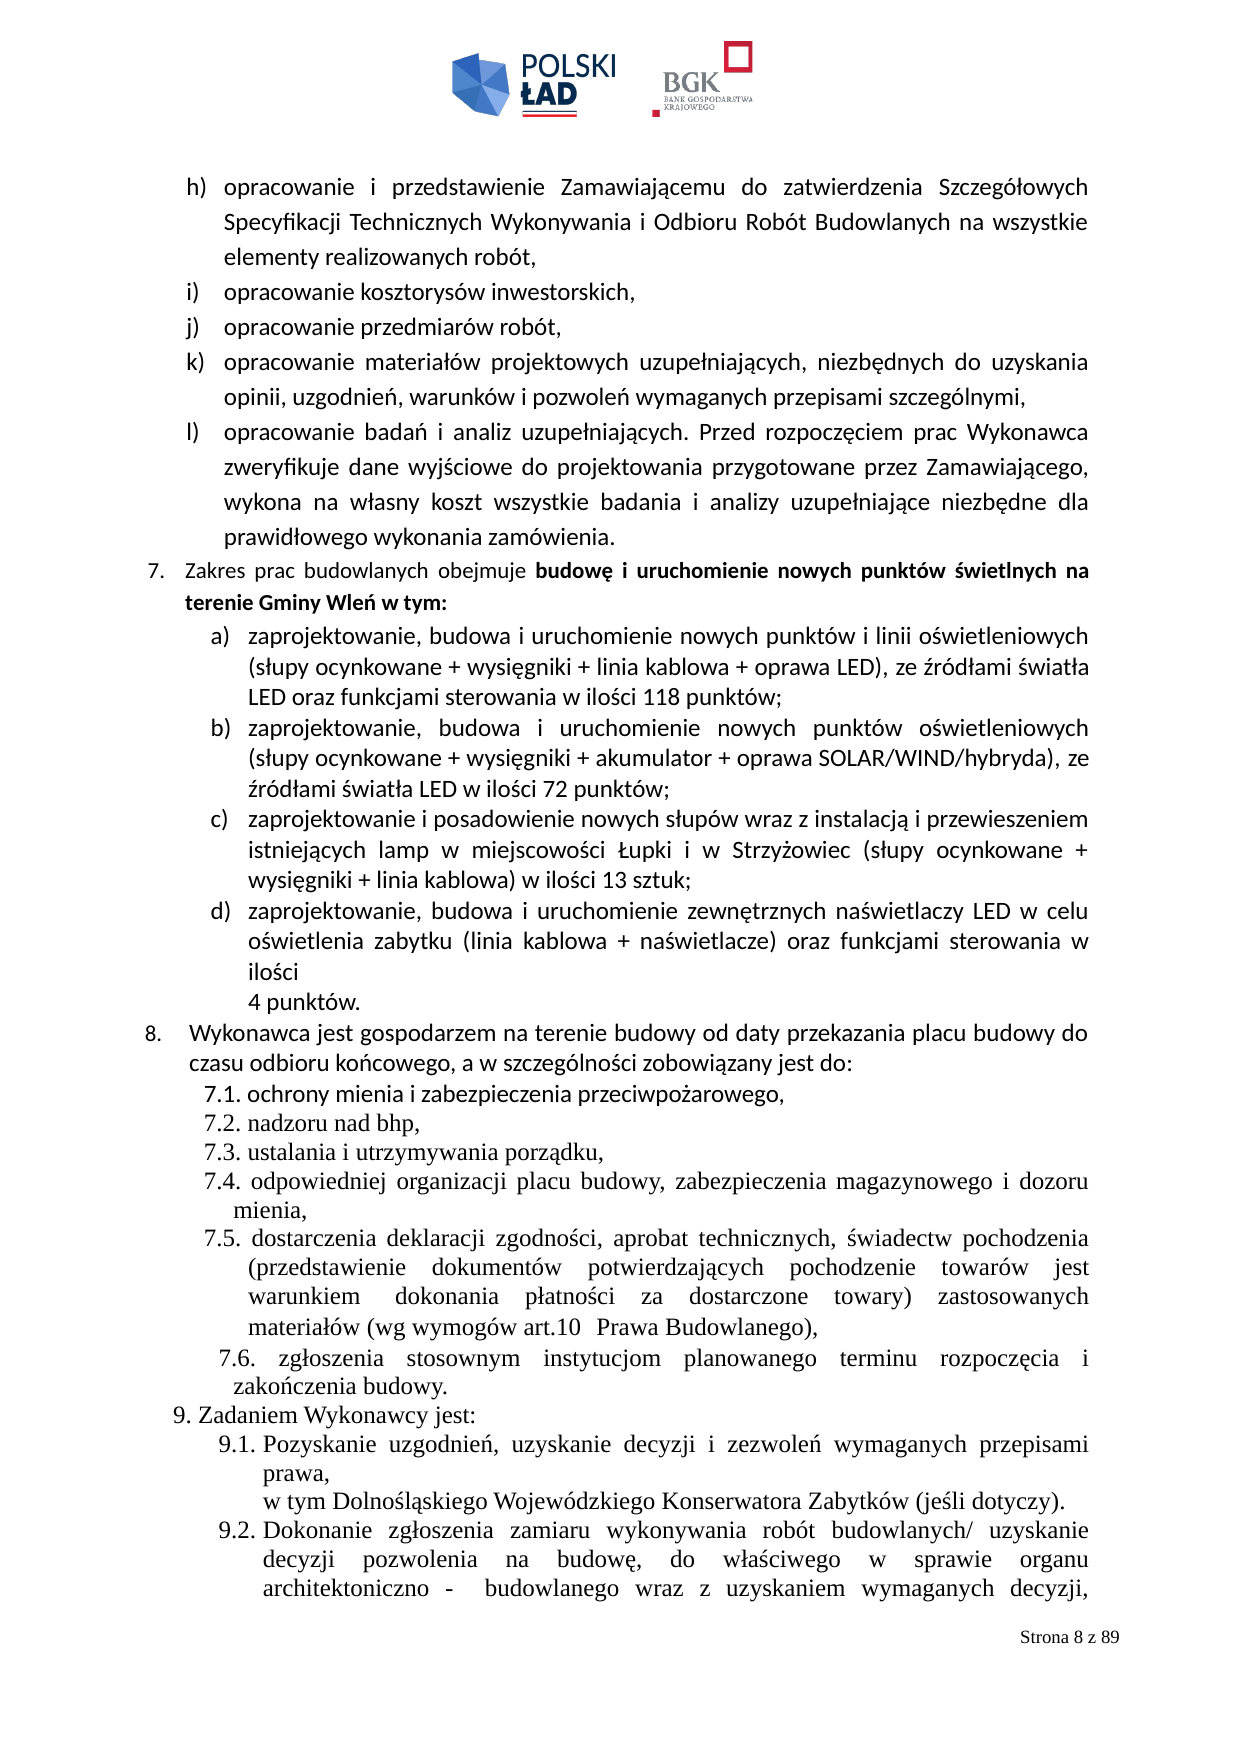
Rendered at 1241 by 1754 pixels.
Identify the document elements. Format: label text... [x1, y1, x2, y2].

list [218, 1515, 1089, 1601]
list opracowanie badań i analiz uzupełniających. Przed rozpoczęciem prac Wykonawca zweryfikuje dane wyjściowe do projektowania przygotowane przez Zamawiającego, wykona na własny koszt wszystkie badania i analizy uzupełniające niezbędne dla prawidłowego wykonania zamówienia. [186, 416, 1089, 551]
list Zakres prac budowlanych obejmuje budowę i uruchomienie nowych punktów świetlnych na terenie Gminy Wleń w tym: [147, 556, 1089, 616]
text 7.1. ochrony mienia i zabezpieczenia przeciwpożarowego, [203, 1078, 1089, 1108]
text 7.5. dostarczenia deklaracji zgodności, aprobat technicznych, świadectw pochodzenia (przedstawienie dokumentów potwierdzających pochodzenie towarów jest warunkiem dokonania płatności za dostarczone towary) zastosowanych materiałów (wg wymogów art.10 Prawa Budowlanego), [204, 1223, 1089, 1343]
text 7.4. odpowiedniej organizacji placu budowy, zabezpieczenia magazynowego i dozoru mienia, [203, 1166, 1089, 1223]
text 9. Zadaniem Wykonawcy jest: [85, 1400, 1089, 1429]
text 7.3. ustalania i utrzymywania porządku, [203, 1137, 1089, 1166]
list opracowanie kosztorysów inwestorskich, [186, 276, 1089, 306]
list zaprojektowanie, budowa i uruchomienie nowych punktów oświetleniowych (słupy ocynkowane + wysięgniki + akumulator + oprawa SOLAR/WIND/hybryda), ze źródłami światła LED w ilości 72 punktów; [210, 712, 1089, 803]
text 7.6. zgłoszenia stosownym instytucjom planowanego terminu rozpoczęcia i zakończenia budowy. [218, 1343, 1089, 1400]
text 7.2. nadzoru nad bhp, [203, 1108, 1089, 1137]
list zaprojektowanie, budowa i uruchomienie nowych punktów i linii oświetleniowych (słupy ocynkowane + wysięgniki + linia kablowa + oprawa LED), ze źródłami światła LED oraz funkcjami sterowania w ilości 118 punktów; [210, 620, 1089, 712]
picture [452, 53, 615, 117]
list Wykonawca jest gospodarzem na terenie budowy od daty przekazania placu budowy do czasu odbioru końcowego, a w szczególności zobowiązany jest do: [144, 1017, 1089, 1078]
list Pozyskanie uzgodnień, uzyskanie decyzji i zezwoleń wymaganych przepisami prawa, w tym Dolnośląskiego Wojewódzkiego Konserwatora Zabytków (jeśli dotyczy). [218, 1429, 1089, 1515]
list zaprojektowanie, budowa i uruchomienie zewnętrznych naświetlaczy LED w celu oświetlenia zabytku (linia kablowa + naświetlacze) oraz funkcjami sterowania w ilości 4 punktów. [210, 895, 1089, 1017]
list zaprojektowanie i posadowienie nowych słupów wraz z instalacją i przewieszeniem istniejących lamp w miejscowości Łupki i w Strzyżowiec (słupy ocynkowane + wysięgniki + linia kablowa) w ilości 13 sztuk; [210, 803, 1089, 895]
picture [652, 41, 753, 117]
list opracowanie przedmiarów robót, [186, 311, 1089, 341]
list opracowanie materiałów projektowych uzupełniających, niezbędnych do uzyskania opinii, uzgodnień, warunków i pozwoleń wymaganych przepisami szczególnymi, [186, 346, 1089, 411]
list opracowanie i przedstawienie Zamawiającemu do zatwierdzenia Szczegółowych Specyfikacji Technicznych Wykonywania i Odbioru Robót Budowlanych na wszystkie elementy realizowanych robót, [186, 171, 1089, 271]
